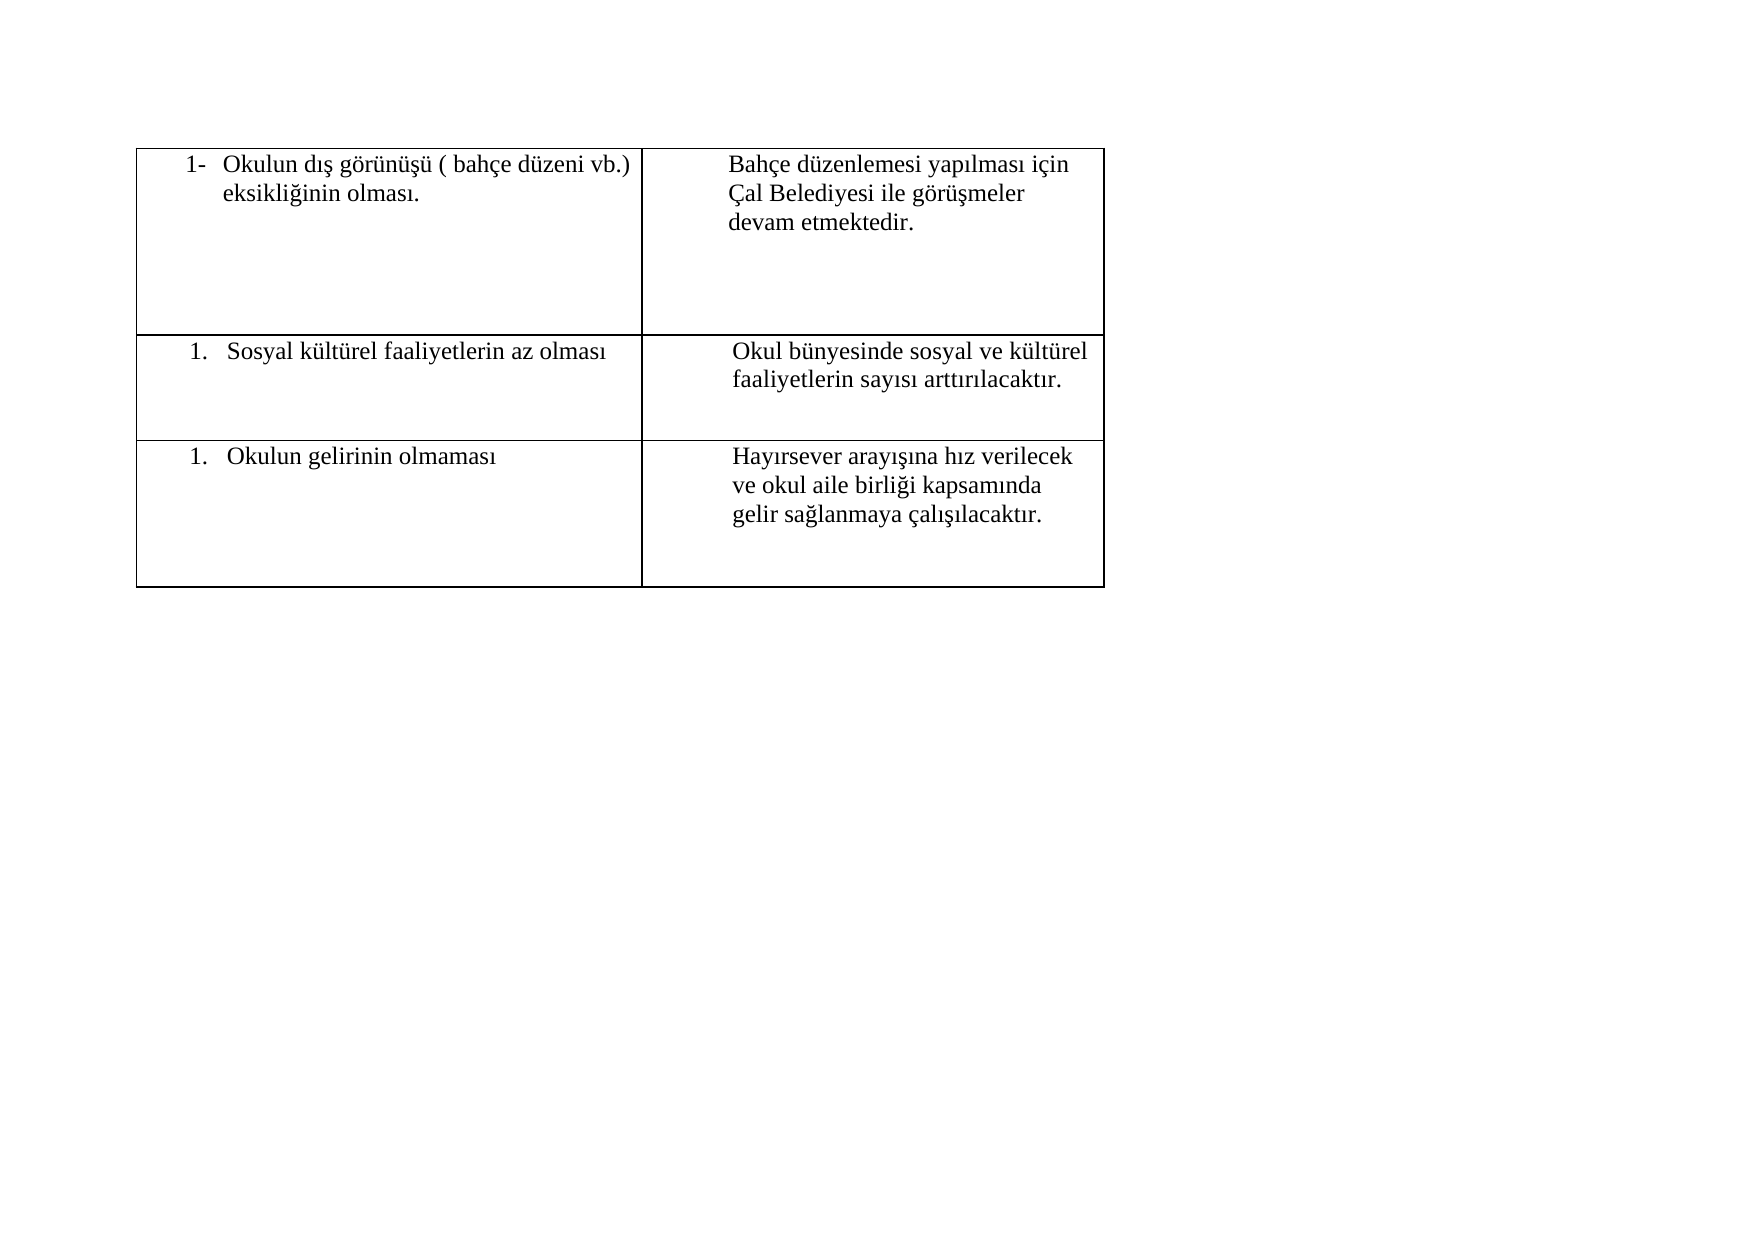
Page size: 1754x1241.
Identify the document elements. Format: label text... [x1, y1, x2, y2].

table_cell Sosyal kültürel faaliyetlerin az olması [137, 336, 641, 440]
table_cell Okulun gelirinin olmaması [137, 441, 641, 586]
table_cell Hayırsever arayışına hız verilecek ve okul aile birliği kapsamında gelir sağlanmaya çalışılacaktır. [643, 441, 1103, 586]
table_cell Okul bünyesinde sosyal ve kültürel faaliyetlerin sayısı arttırılacaktır. [643, 336, 1103, 440]
table_header Bahçe düzenlemesi yapılması için Çal Belediyesi ile görüşmeler devam etmektedir. [643, 149, 1103, 334]
table_header Okulun dış görünüşü ( bahçe düzeni vb.) eksikliğinin olması. [137, 149, 641, 334]
